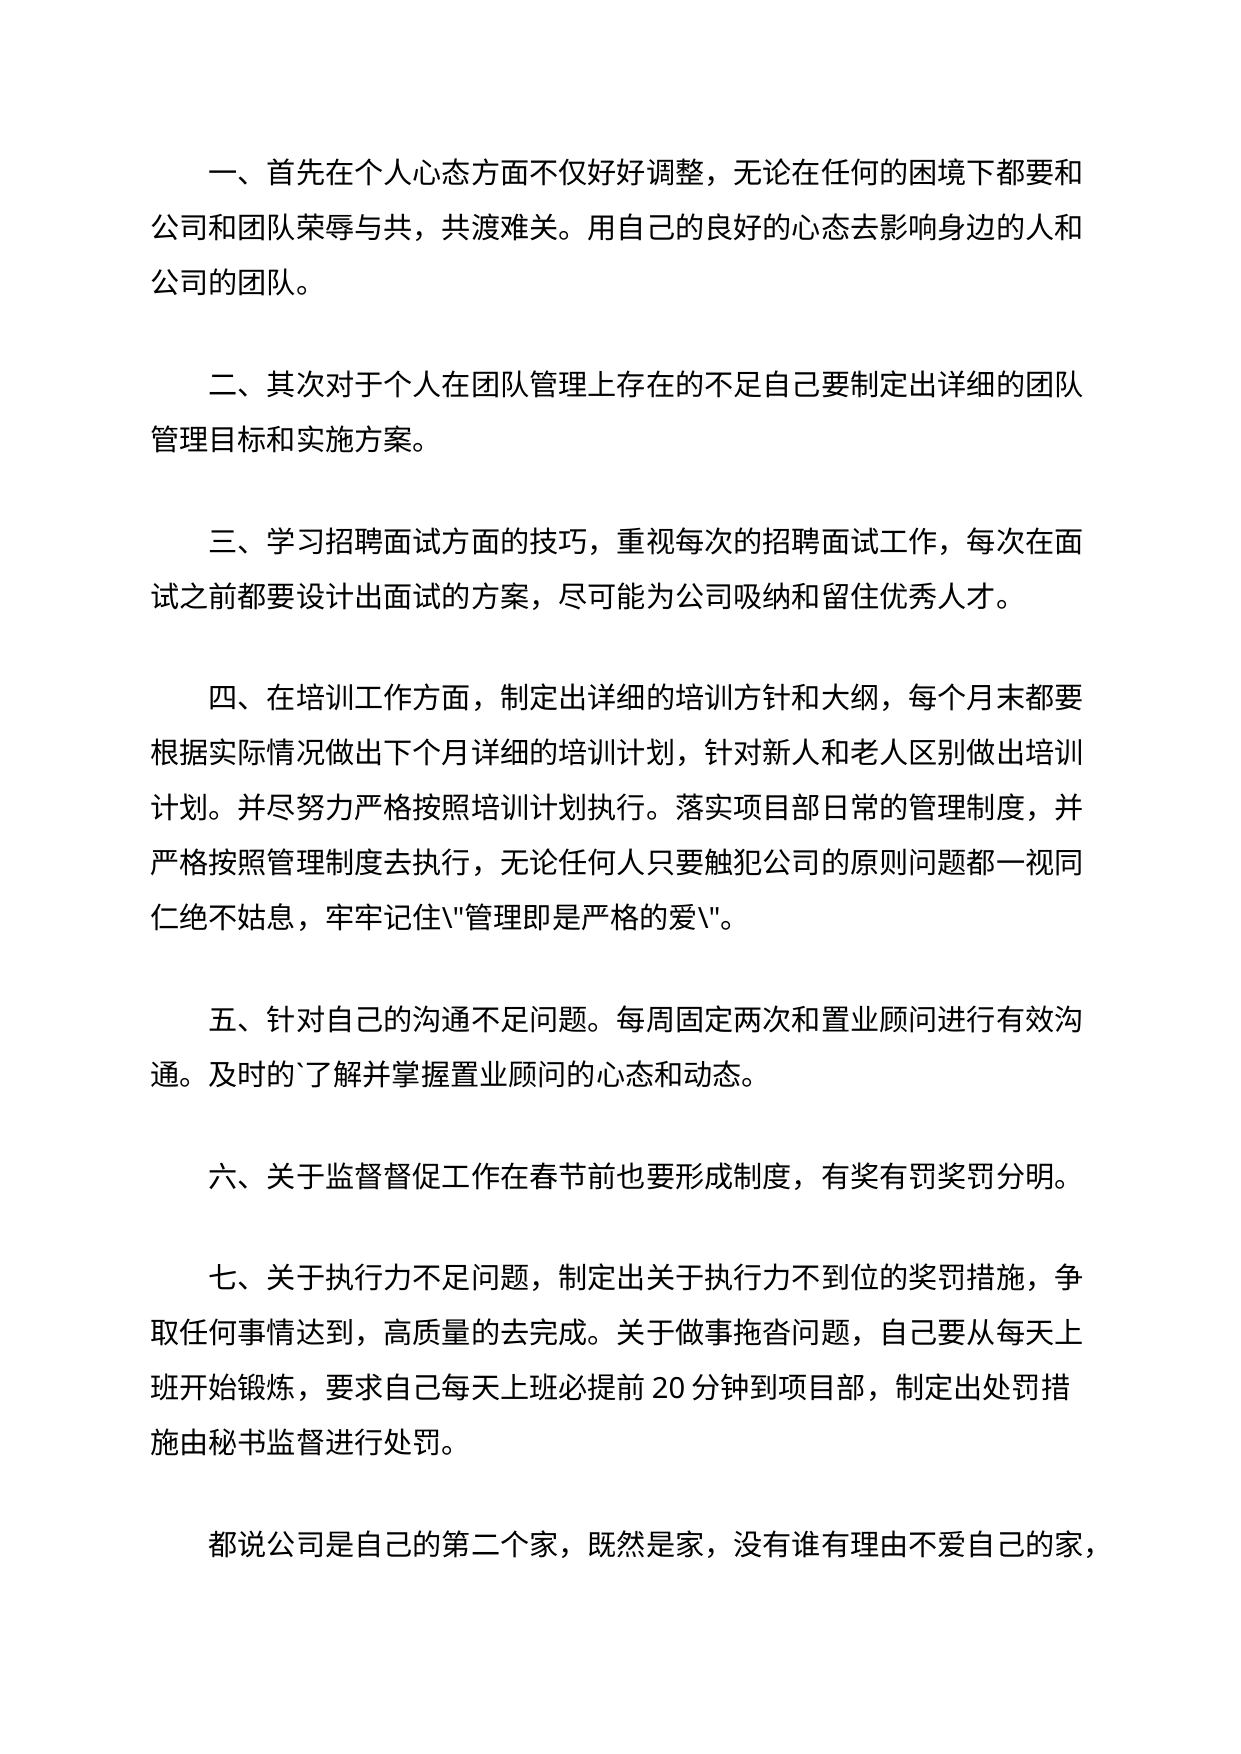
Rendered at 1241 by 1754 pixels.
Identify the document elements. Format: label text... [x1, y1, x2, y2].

text 五、针对自己的沟通不足问题。每周固定两次和置业顾问进行有效沟通。及时的`了解并掌握置业顾问的心态和动态。 [150, 996, 1090, 1094]
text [150, 1522, 1090, 1564]
text 四、在培训工作方面，制定出详细的培训方针和大纲，每个月末都要根据实际情况做出下个月详细的培训计划，针对新人和老人区别做出培训计划。并尽努力严格按照培训计划执行。落实项目部日常的管理制度，并严格按照管理制度去执行，无论任何人只要触犯公司的原则问题都一视同仁绝不姑息，牢牢记住\"管理即是严格的爱\"。 [150, 675, 1090, 937]
text 一、首先在个人心态方面不仅好好调整，无论在任何的困境下都要和公司和团队荣辱与共，共渡难关。用自己的良好的心态去影响身边的人和公司的团队。 [150, 150, 1090, 302]
text 三、学习招聘面试方面的技巧，重视每次的招聘面试工作，每次在面试之前都要设计出面试的方案，尽可能为公司吸纳和留住优秀人才。 [150, 518, 1090, 615]
text 六、关于监督督促工作在春节前也要形成制度，有奖有罚奖罚分明。 [150, 1153, 1090, 1196]
text 七、关于执行力不足问题，制定出关于执行力不到位的奖罚措施，争取任何事情达到，高质量的去完成。关于做事拖沓问题，自己要从每天上班开始锻炼，要求自己每天上班必提前20分钟到项目部，制定出处罚措施由秘书监督进行处罚。 [150, 1255, 1090, 1462]
text 二、其次对于个人在团队管理上存在的不足自己要制定出详细的团队管理目标和实施方案。 [150, 362, 1090, 459]
